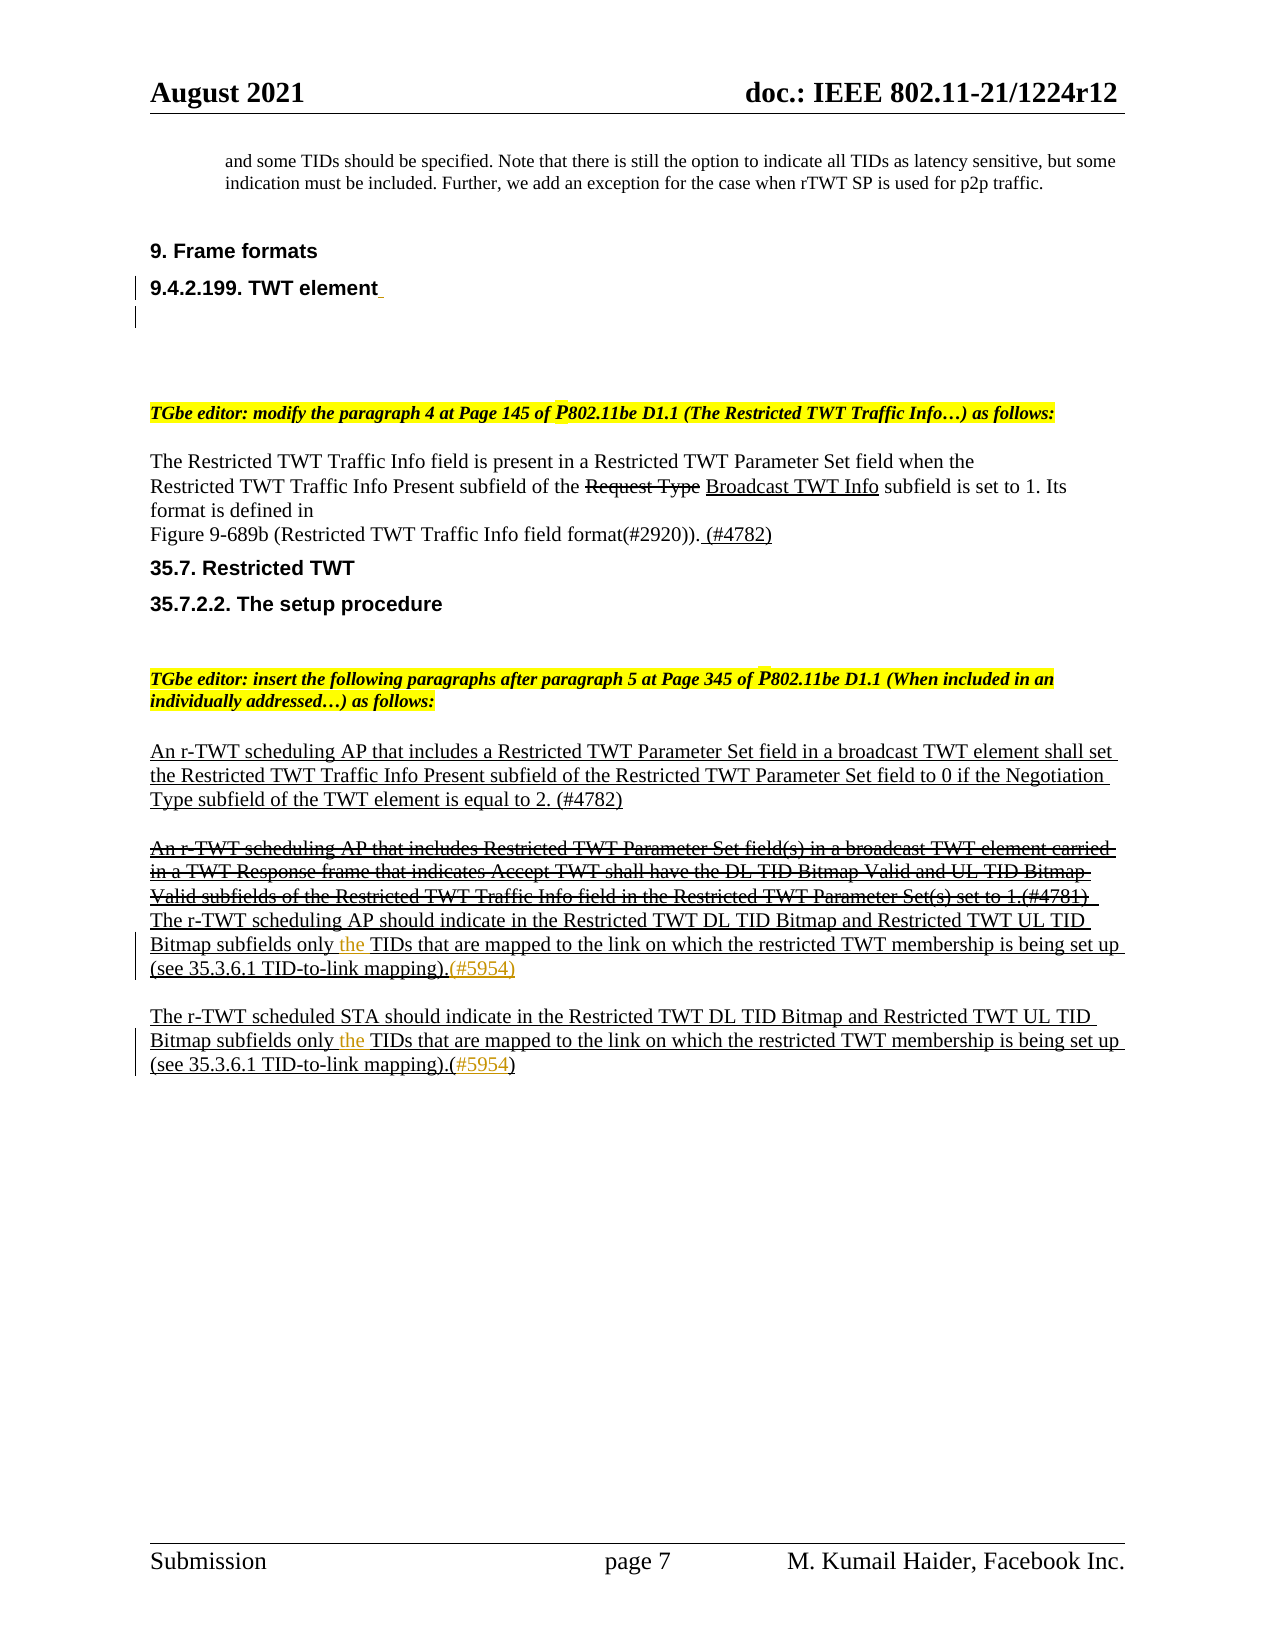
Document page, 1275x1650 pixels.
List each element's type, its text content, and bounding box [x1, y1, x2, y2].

text TGbe editor: modify the paragraph 4 at Page 145 of P802.11be D1.1 (The Restricted TWT Traffic Info…) as follows: [568, 400, 1125, 424]
text The r-TWT scheduled STA should indicate in the Restricted TWT DL TID Bitmap and Restricted TWT UL TID Bitmap subfields only TIDs that are mapped to the link on which the restricted TWT membership is being set up (see 35.3.6.1 TID-to-link mapping).() [150, 1050, 1125, 1076]
text ﻿The Restricted TWT Traffic Info field is present in a Restricted TWT Parameter Set field when the [150, 448, 1125, 473]
text The r-TWT scheduled STA should indicate in the Restricted TWT DL TID Bitmap and Restricted TWT UL TID Bitmap subfields only TIDs that are mapped to the link on which the restricted TWT membership is being set up (see 35.3.6.1 TID-to-link mapping).() [150, 1004, 1125, 1049]
text 35.7. Restricted TWT [150, 558, 1125, 579]
text Figure 9-689b (Restricted TWT Traffic Info field format(#2920)). (#4782) [150, 522, 1125, 546]
text TGbe editor: insert the following paragraphs after paragraph 5 at Page 345 of P802.11be D1.1 (When included in an individually addressed…) as follows: [150, 666, 1125, 711]
text 9.4.2.199. TWT element [150, 276, 1125, 299]
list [187, 150, 1125, 193]
text Restricted TWT Traffic Info Present subfield of the Request Type Broadcast TWT Info subfield is set to 1. Its format is defined in [150, 473, 1125, 522]
text 9. Frame formats [150, 242, 1125, 263]
text An r-TWT scheduling AP that includes Restricted TWT Parameter Set field(s) in a broadcast TWT element carried in a TWT Response frame that indicates Accept TWT shall have the DL TID Bitmap Valid and UL TID Bitmap Valid subfields of the Restricted TWT Traffic Info field in the Restricted TWT Parameter Set(s) set to 1.(#4781) The r-TWT scheduling AP should indicate in the Restricted TWT DL TID Bitmap and Restricted TWT UL TID Bitmap subfields only TIDs that are mapped to the link on which the restricted TWT membership is being set up (see 35.3.6.1 TID-to-link mapping). [150, 835, 1125, 953]
text An r-TWT scheduling AP that includes a Restricted TWT Parameter Set field in a broadcast TWT element shall set the Restricted TWT Traffic Info Present subfield of the Restricted TWT Parameter Set field to 0 if the Negotiation Type subfield of the TWT element is equal to 2. (#4782) [150, 739, 1125, 811]
text 35.7.2.2. The setup procedure [150, 592, 1125, 616]
